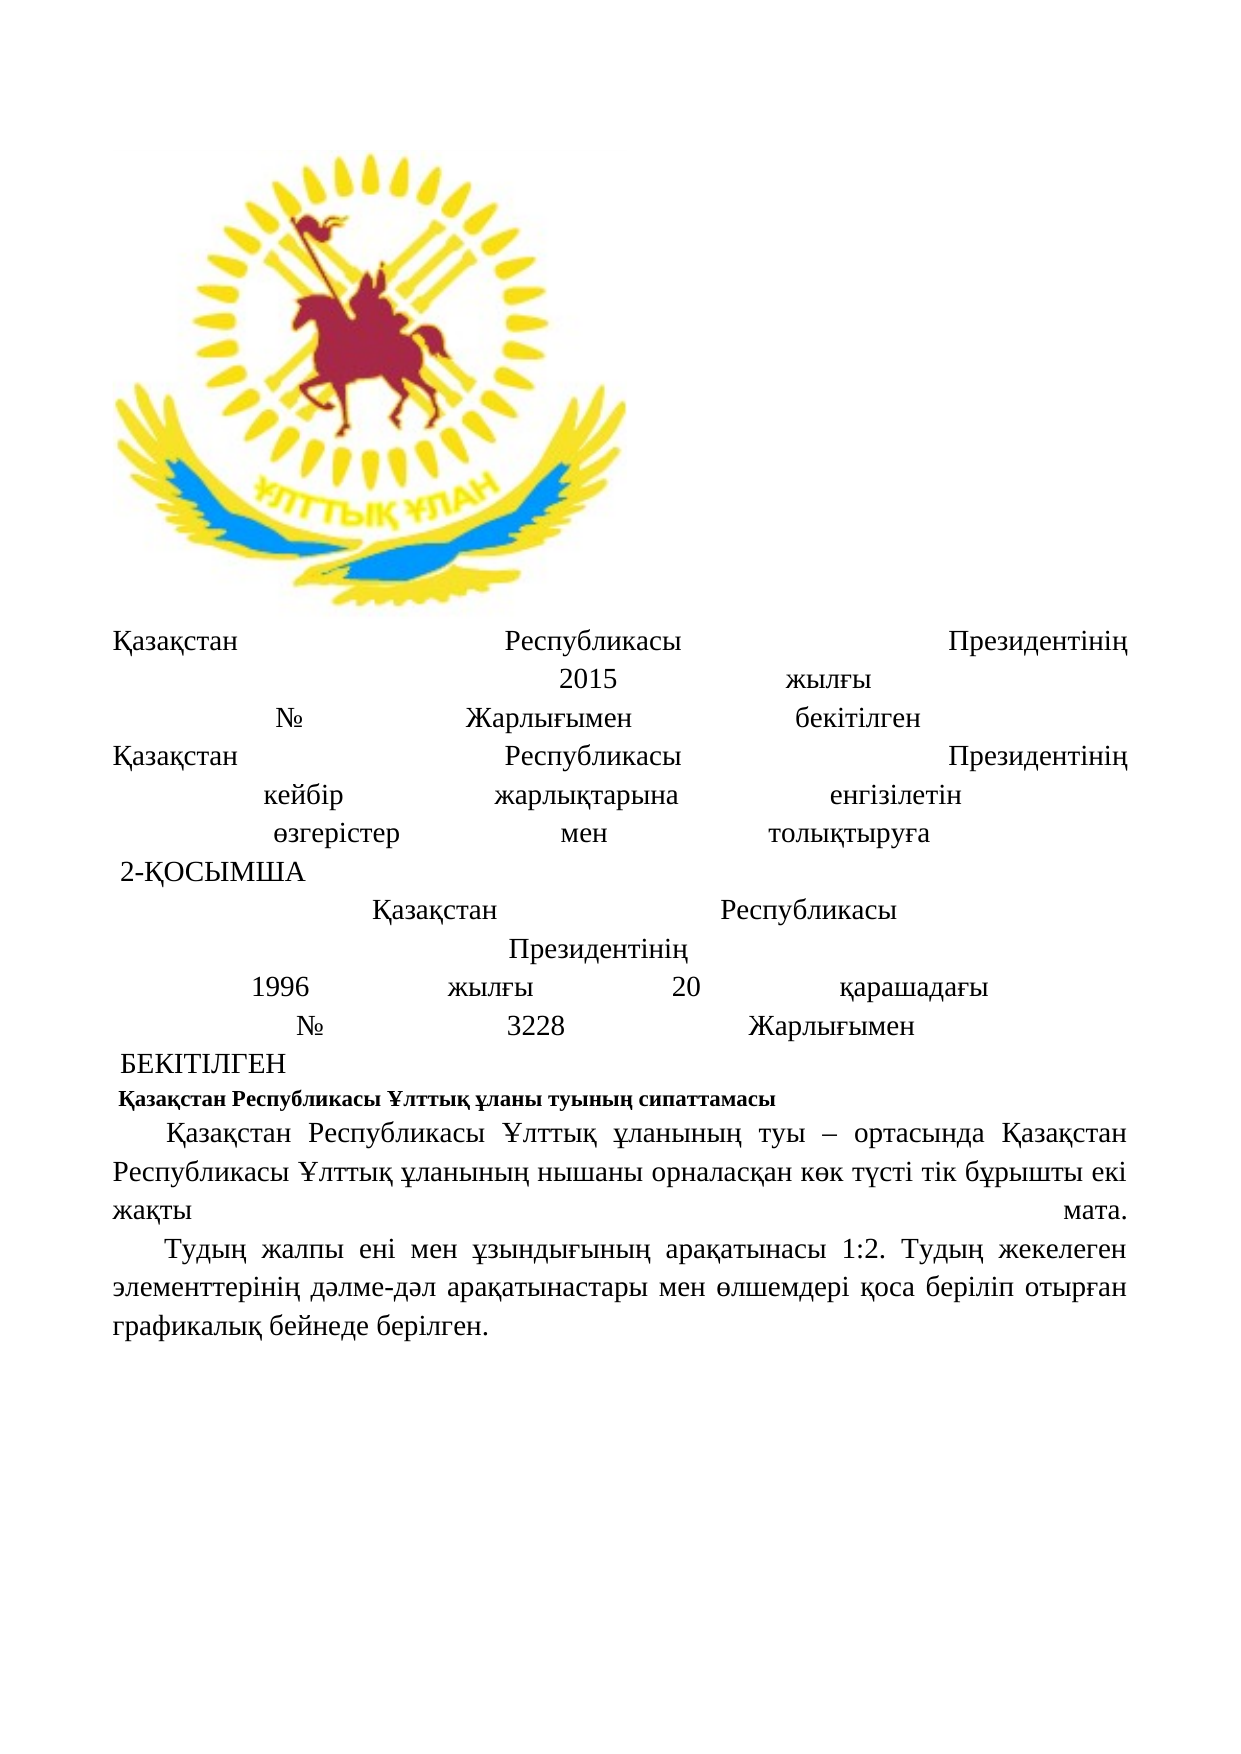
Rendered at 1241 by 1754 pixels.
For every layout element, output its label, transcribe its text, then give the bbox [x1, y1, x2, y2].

picture [112, 150, 628, 619]
text Қазақстан Республикасы Ұлттық ұланы туының сипаттамасы [112, 1085, 1128, 1111]
text Қазақстан Республикасы Президентінің 1996 жылғы 20 қарашадағы № 3228 Жарлығымен БЕКІТІЛГЕН [112, 892, 1128, 1080]
text Қазақстан Республикасы Президентінің 2015 жылғы № Жарлығымен бекітілген Қазақстан Республикасы Президентінің кейбір жарлықтарына енгізілетін өзгерістер мен толықтыруға 2-ҚОСЫМША [112, 623, 1128, 887]
text Қазақстан Республикасы Ұлттық ұланының туы – ортасында Қазақстан Республикасы Ұлттық ұланының нышаны орналасқан көк түстi тiк бұрышты екi жақты мата. Тудың жалпы енi мен ұзындығының арақатынасы 1:2. Тудың жекелеген элементтерінің дәлме-дәл арақатынастары мен өлшемдері қоса беріліп отырған графикалық бейнеде берiлген. [112, 1115, 1128, 1342]
